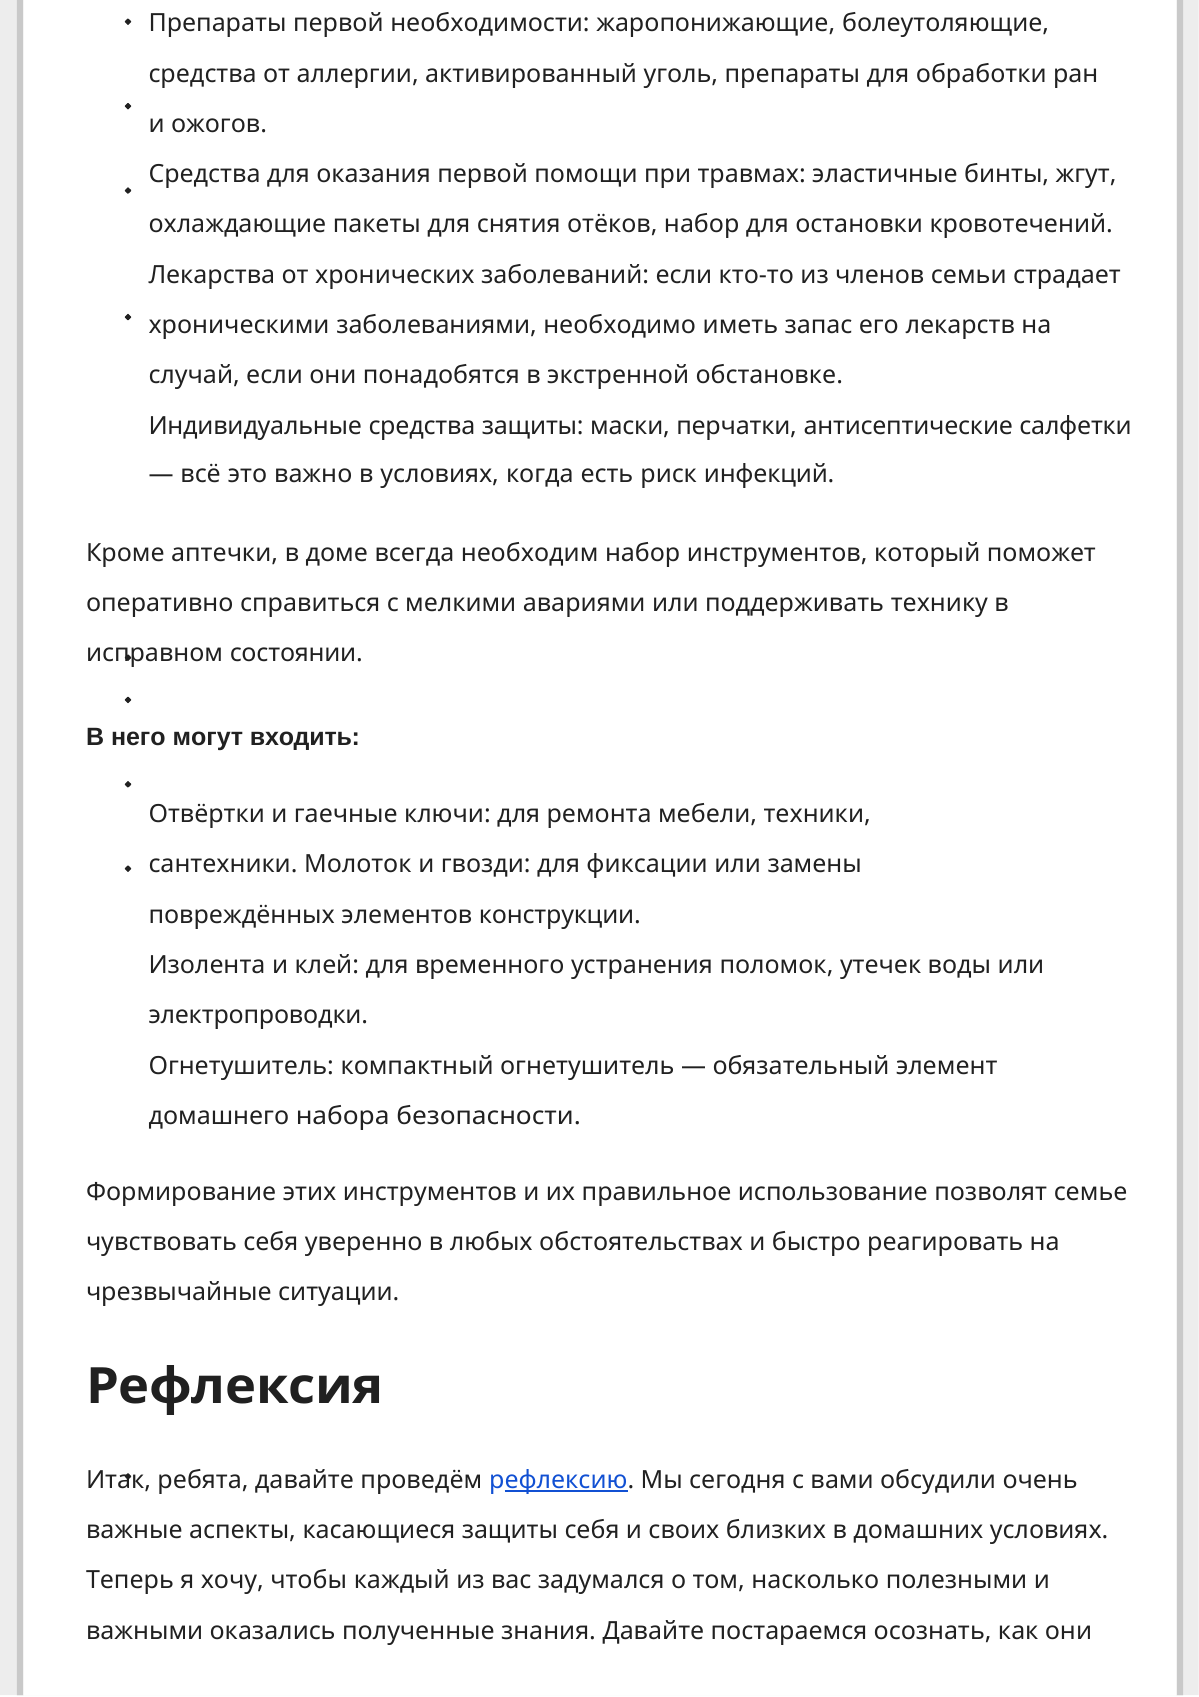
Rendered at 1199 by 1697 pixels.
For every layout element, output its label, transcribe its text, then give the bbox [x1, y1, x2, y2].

text Отвёртки и гаечные ключи: для ремонта мебели, техники, сантехники. Молоток и гвозди: для фиксации или замены повреждённых элементов конструкции. [148, 796, 994, 930]
text Препараты первой необходимости: жаропонижающие, болеутоляющие, средства от аллергии, активированный уголь, препараты для обработки ран и ожогов. [148, 5, 1102, 139]
text Кроме аптечки, в доме всегда необходим набор инструментов, который поможет оперативно справиться с мелкими авариями или поддерживать технику в исправном состоянии. [86, 534, 1131, 669]
subtitle Рефлексия [86, 1350, 1199, 1418]
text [86, 1462, 1109, 1647]
text Изолента и клей: для временного устранения поломок, утечек воды или электропроводки. [148, 947, 1131, 1031]
text Формирование этих инструментов и их правильное использование позволят семье чувствовать себя уверенно в любых обстоятельствах и быстро реагировать на чрезвычайные ситуации. [86, 1173, 1131, 1308]
text Индивидуальные средства защиты: маски, перчатки, антисептические салфетки [148, 408, 1199, 442]
text Средства для оказания первой помощи при травмах: эластичные бинты, жгут, охлаждающие пакеты для снятия отёков, набор для остановки кровотечений. Лекарства от хронических заболеваний: если кто-то из членов семьи страдает хроническими заболеваниями, необходимо иметь запас его лекарств на случай, если они понадобятся в экстренной обстановке. [148, 156, 1131, 391]
text — всё это важно в условиях, когда есть риск инфекций. [148, 456, 1199, 489]
subtitle В него могут входить: [86, 722, 1199, 751]
text Огнетушитель: компактный огнетушитель — обязательный элемент домашнего набора безопасности. [148, 1047, 1131, 1132]
